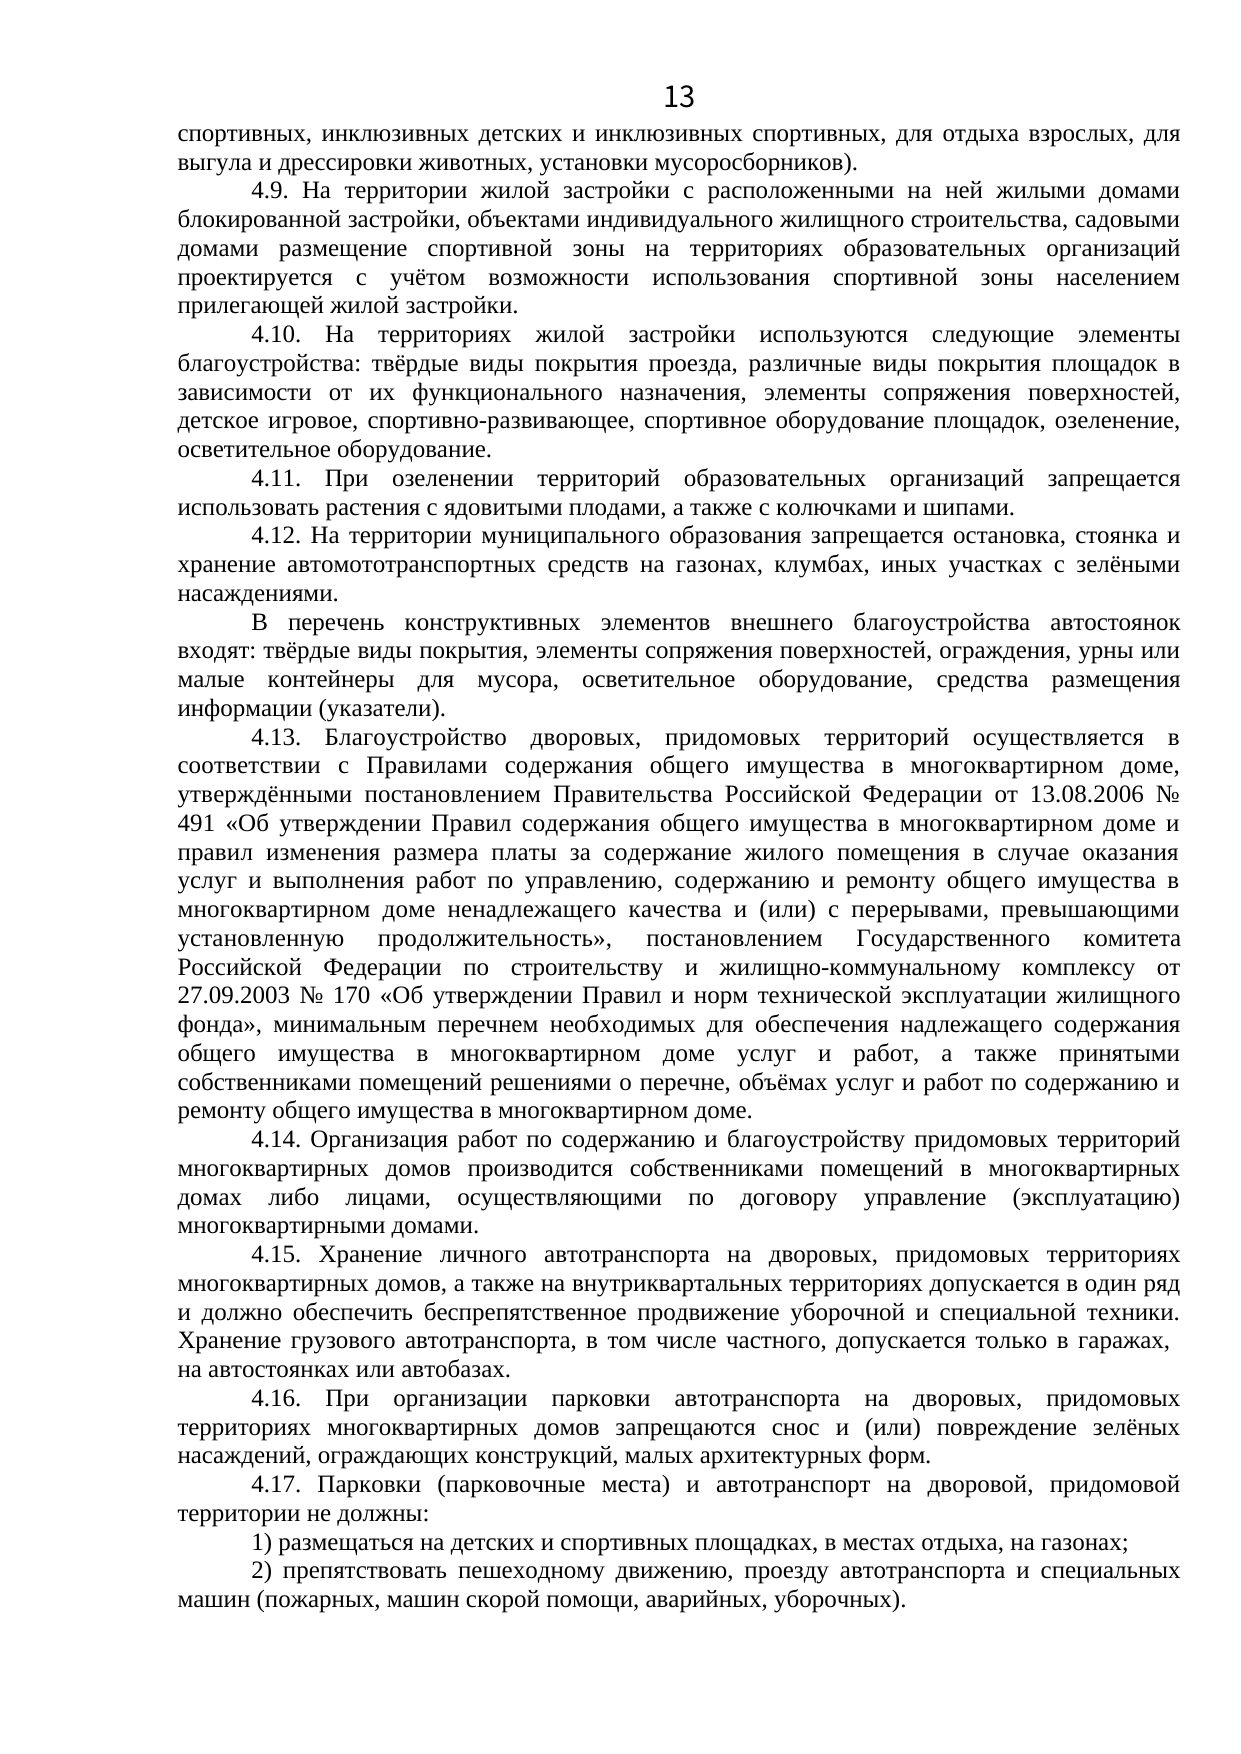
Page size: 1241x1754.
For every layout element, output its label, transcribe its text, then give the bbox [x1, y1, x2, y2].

text 4.13. Благоустройство дворовых, придомовых территорий осуществляется в соответствии с Правилами содержания общего имущества в многоквартирном доме, утверждёнными постановлением Правительства Российской Федерации от 13.08.2006 № 491 «Об утверждении Правил содержания общего имущества в многоквартирном доме и правил изменения размера платы за содержание жилого помещения в случае оказания услуг и выполнения работ по управлению, содержанию и ремонту общего имущества в многоквартирном доме ненадлежащего качества и (или) с перерывами, превышающими установленную продолжительность», постановлением Государственного комитета Российской Федерации по строительству и жилищно-коммунальному комплексу от 27.09.2003 № 170 «Об утверждении Правил и норм технической эксплуатации жилищного фонда», минимальным перечнем необходимых для обеспечения надлежащего содержания общего имущества в многоквартирном доме услуг и работ, а также принятыми собственниками помещений решениями о перечне, объёмах услуг и работ по содержанию и ремонту общего имущества в многоквартирном доме. [177, 722, 1181, 1124]
text 4.17. Парковки (парковочные места) и автотранспорт на дворовой, придомовой территории не должны: [177, 1469, 1181, 1527]
text 4.10. На территориях жилой застройки используются следующие элементы благоустройства: твёрдые виды покрытия проезда, различные виды покрытия площадок в зависимости от их функционального назначения, элементы сопряжения поверхностей, детское игровое, спортивно-развивающее, спортивное оборудование площадок, озеленение, осветительное оборудование. [177, 319, 1181, 463]
text 4.15. Хранение личного автотранспорта на дворовых, придомовых территориях многоквартирных домов, а также на внутриквартальных территориях допускается в один ряд и должно обеспечить беспрепятственное продвижение уборочной и специальной техники. Хранение грузового автотранспорта, в том числе частного, допускается только в гаражах, на автостоянках или автобазах. [177, 1239, 1181, 1383]
text 4.14. Организация работ по содержанию и благоустройству придомовых территорий многоквартирных домов производится собственниками помещений в многоквартирных домах либо лицами, осуществляющими по договору управление (эксплуатацию) многоквартирными домами. [177, 1124, 1181, 1239]
text 1) размещаться на детских и спортивных площадках, в местах отдыха, на газонах; [177, 1527, 1181, 1556]
text 4.16. При организации парковки автотранспорта на дворовых, придомовых территориях многоквартирных домов запрещаются снос и (или) повреждение зелёных насаждений, ограждающих конструкций, малых архитектурных форм. [177, 1383, 1181, 1469]
text 4.11. При озеленении территорий образовательных организаций запрещается использовать растения с ядовитыми плодами, а также с колючками и шипами. [177, 463, 1181, 521]
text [177, 118, 1181, 176]
text 2) препятствовать пешеходному движению, проезду автотранспорта и специальных машин (пожарных, машин скорой помощи, аварийных, уборочных). [177, 1556, 1181, 1613]
text 4.9. На территории жилой застройки с расположенными на ней жилыми домами блокированной застройки, объектами индивидуального жилищного строительства, садовыми домами размещение спортивной зоны на территориях образовательных организаций проектируется с учётом возможности использования спортивной зоны населением прилегающей жилой застройки. [177, 176, 1181, 319]
text 4.12. На территории муниципального образования запрещается остановка, стоянка и хранение автомототранспортных средств на газонах, клумбах, иных участках с зелёными насаждениями. [177, 521, 1181, 607]
text В перечень конструктивных элементов внешнего благоустройства автостоянок входят: твёрдые виды покрытия, элементы сопряжения поверхностей, ограждения, урны или малые контейнеры для мусора, осветительное оборудование, средства размещения информации (указатели). [177, 607, 1181, 722]
